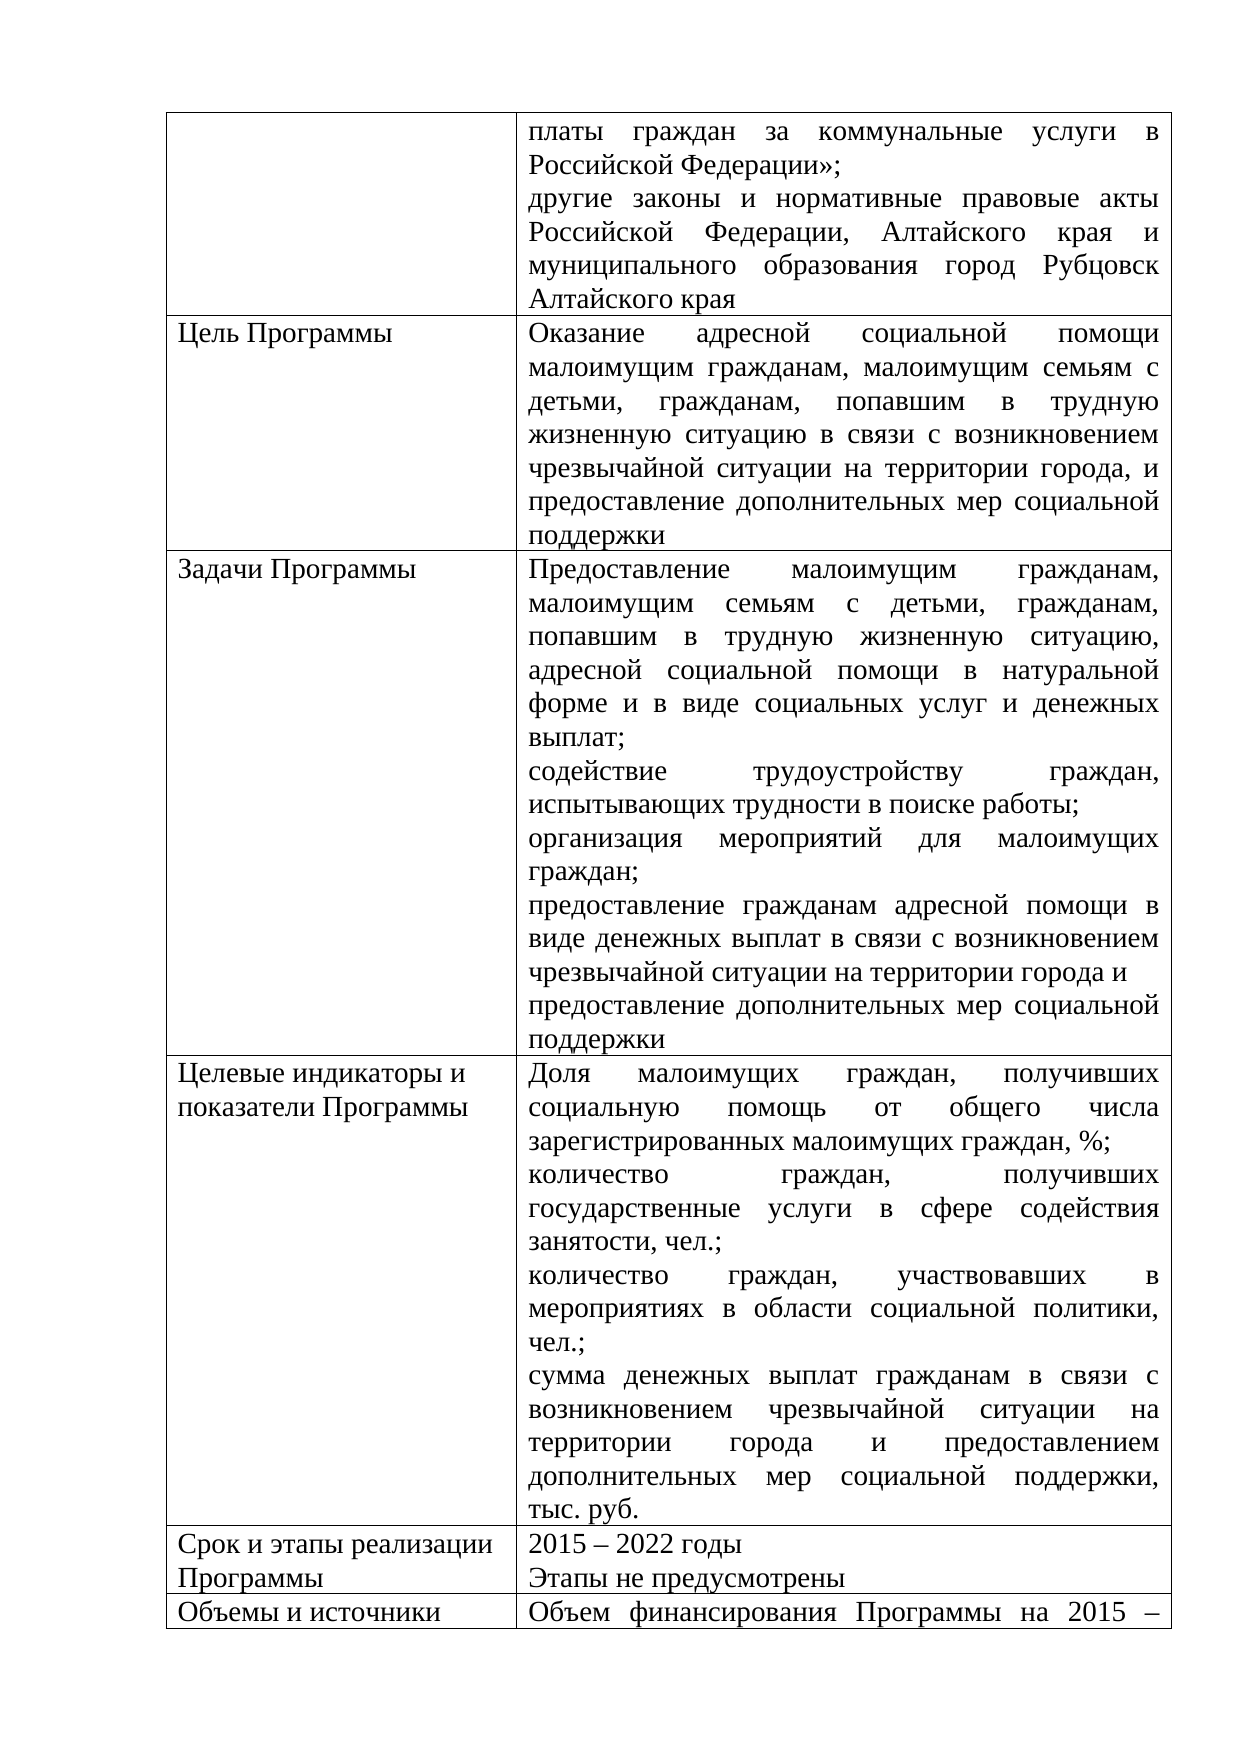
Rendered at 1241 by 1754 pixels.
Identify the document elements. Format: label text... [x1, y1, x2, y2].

table_cell Целевые индикаторы и показатели Программы [167, 1056, 516, 1525]
table_cell Оказание адресной социальной помощи малоимущим гражданам, малоимущим семьям с детьми, гражданам, попавшим в трудную жизненную ситуацию в связи с возникновением чрезвычайной ситуации на территории города, и предоставление дополнительных мер социальной поддержки [517, 316, 1171, 550]
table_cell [167, 1594, 516, 1628]
table_cell Срок и этапы реализации Программы [167, 1526, 516, 1593]
table_cell 2015 – 2022 годы Этапы не предусмотрены [517, 1526, 1171, 1593]
table_cell Цель Программы [167, 316, 516, 550]
table_cell Задачи Программы [167, 551, 516, 1054]
table_cell Предоставление малоимущим гражданам, малоимущим семьям с детьми, гражданам, попавшим в трудную жизненную ситуацию, адресной социальной помощи в натуральной форме и в виде социальных услуг и денежных выплат; содействие трудоустройству граждан, испытывающих трудности в поиске работы; организация мероприятий для малоимущих граждан; предоставление гражданам адресной помощи в виде денежных выплат в связи с возникновением чрезвычайной ситуации на территории города и предоставление дополнительных мер социальной поддержки [517, 551, 1171, 1054]
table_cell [167, 113, 516, 314]
table_cell Доля малоимущих граждан, получивших социальную помощь от общего числа зарегистрированных малоимущих граждан, %; количество граждан, получивших государственные услуги в сфере содействия занятости, чел.; количество граждан, участвовавших в мероприятиях в области социальной политики, чел.; сумма денежных выплат гражданам в связи с возникновением чрезвычайной ситуации на территории города и предоставлением дополнительных мер социальной поддержки, тыс. руб. [517, 1056, 1171, 1525]
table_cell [517, 113, 1171, 314]
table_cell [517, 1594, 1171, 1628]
